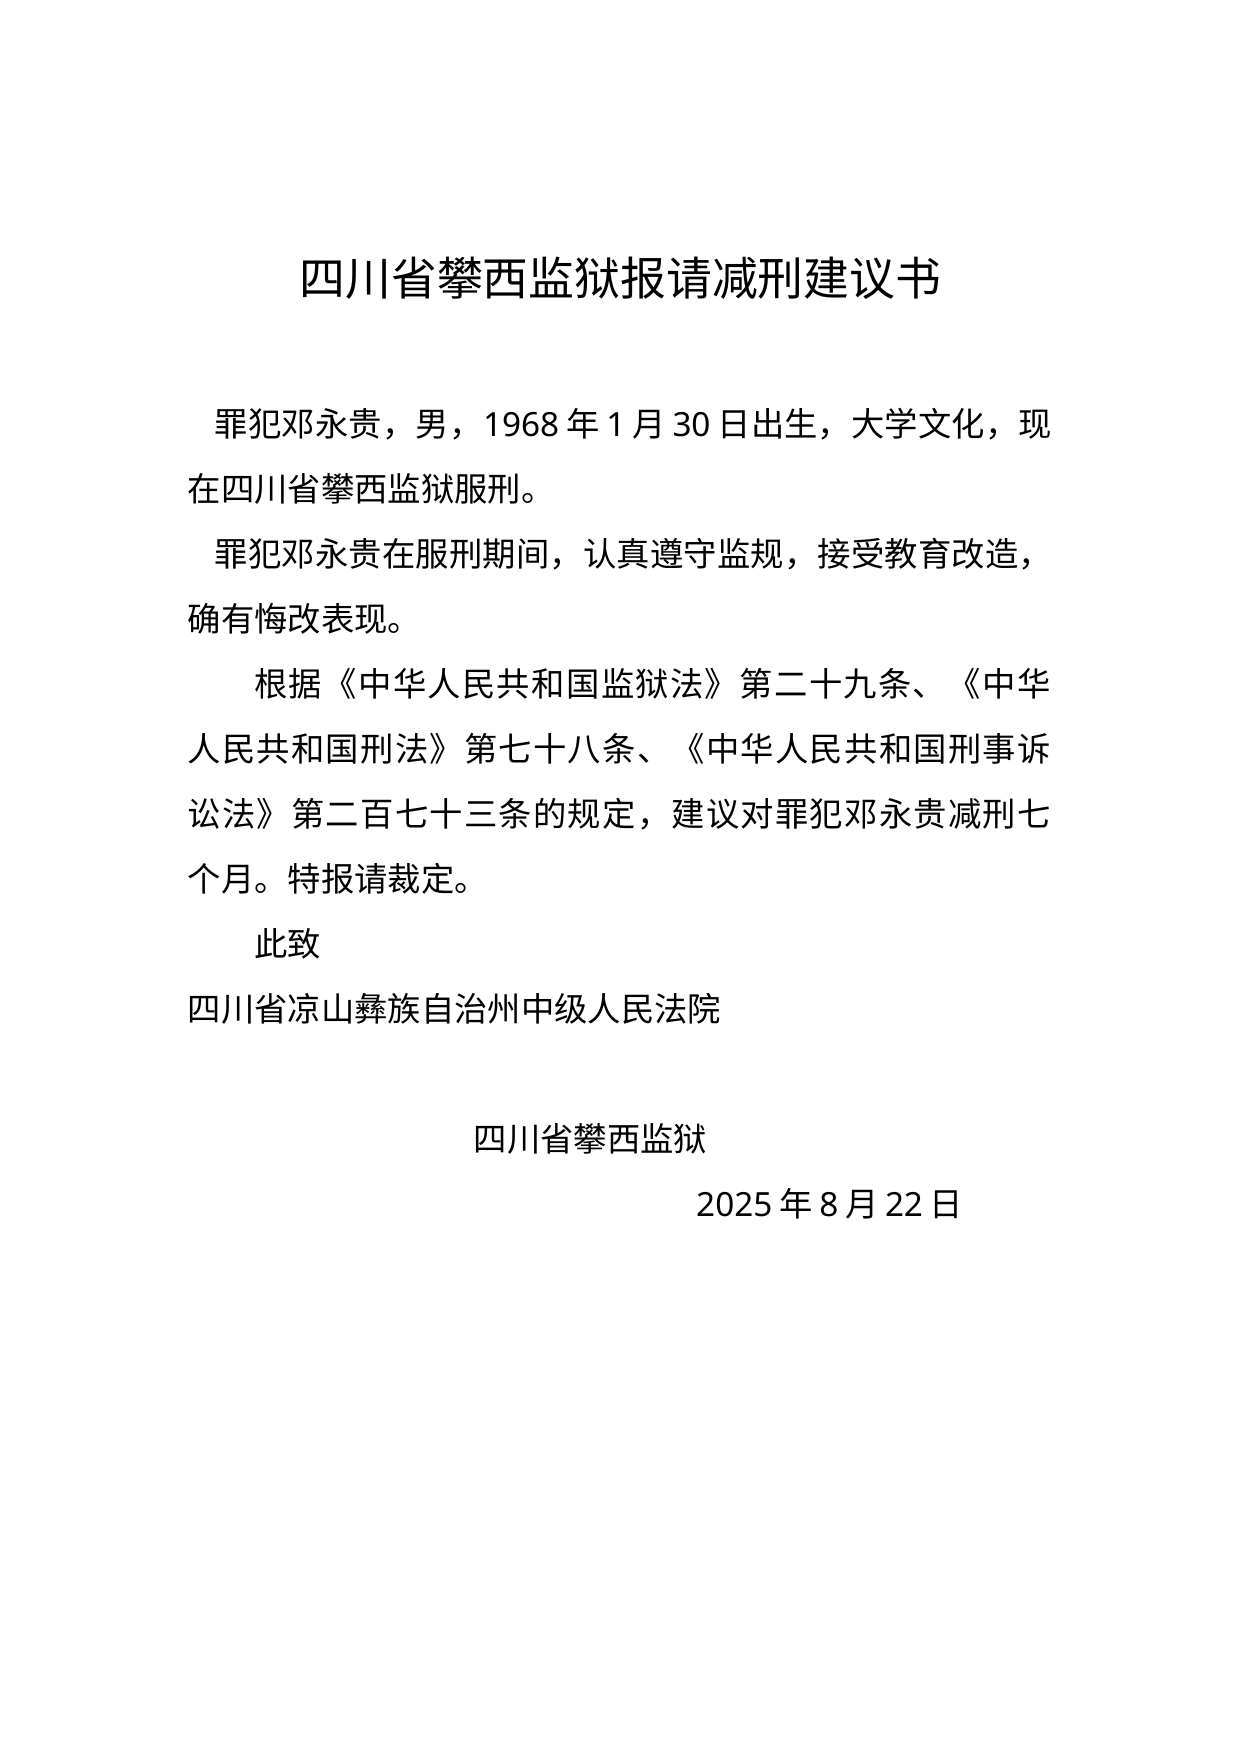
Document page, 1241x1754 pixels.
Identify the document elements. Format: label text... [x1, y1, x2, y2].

text 四川省攀西监狱 [187, 1104, 1053, 1169]
text 罪犯邓永贵，男，1968年1月30日出生，大学文化，现在四川省攀西监狱服刑。 [187, 389, 1053, 519]
text 此致 [187, 909, 1053, 974]
text 四川省攀西监狱报请减刑建议书 [187, 227, 1053, 324]
text 罪犯邓永贵在服刑期间，认真遵守监规，接受教育改造，确有悔改表现。 [187, 519, 1053, 649]
text 四川省凉山彝族自治州中级人民法院 [187, 974, 1053, 1039]
text 根据《中华人民共和国监狱法》第二十九条、《中华人民共和国刑法》第七十八条、《中华人民共和国刑事诉讼法》第二百七十三条的规定，建议对罪犯邓永贵减刑七个月。特报请裁定。 [187, 649, 1053, 909]
text 2025年8月22日 [187, 1169, 1053, 1234]
